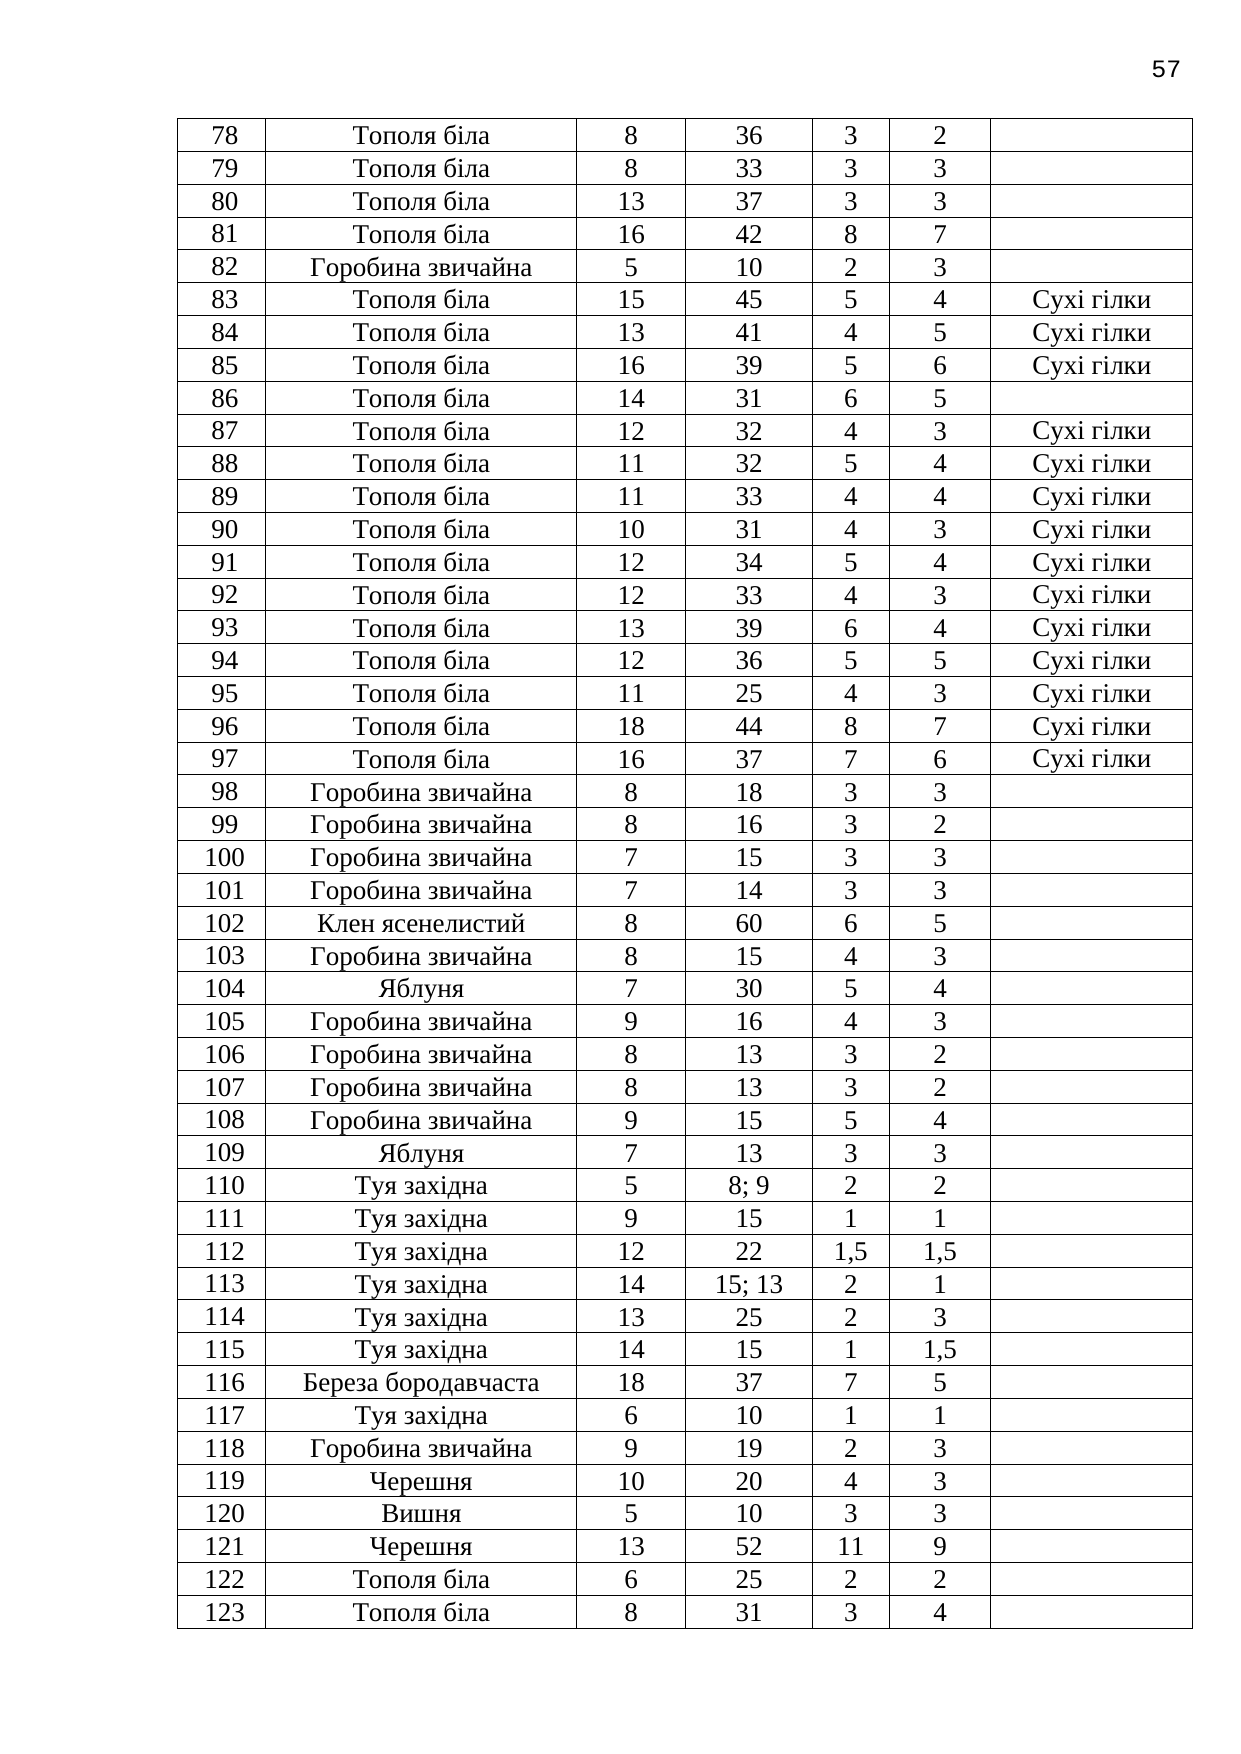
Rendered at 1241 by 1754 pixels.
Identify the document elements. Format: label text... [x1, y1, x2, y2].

table_cell 3 [813, 775, 889, 807]
table_cell 2 [813, 1169, 889, 1201]
table_cell 109 [178, 1136, 265, 1168]
table_cell Сухі гілки [991, 546, 1192, 577]
table_cell [991, 940, 1192, 971]
table_cell 8 [577, 808, 685, 840]
table_cell 8 [577, 1071, 685, 1102]
table_cell 100 [178, 841, 265, 873]
table_cell Туя західна [266, 1169, 576, 1201]
table_cell 3 [890, 775, 990, 807]
table_cell 84 [178, 316, 265, 348]
table_cell [991, 1104, 1192, 1135]
table_cell [991, 1333, 1192, 1365]
table_cell 16 [686, 808, 812, 840]
table_cell 13 [577, 1300, 685, 1332]
table_cell 1,5 [813, 1235, 889, 1267]
table_cell 31 [686, 382, 812, 413]
table_cell Туя західна [266, 1399, 576, 1431]
table_cell 2 [813, 250, 889, 282]
table_cell 9 [577, 1202, 685, 1234]
table_cell 114 [178, 1300, 265, 1332]
table_cell 88 [178, 447, 265, 479]
table_cell 19 [686, 1432, 812, 1463]
table_cell Горобина звичайна [266, 808, 576, 840]
table_cell 122 [178, 1563, 265, 1595]
table_cell Тополя біла [266, 447, 576, 479]
table_cell 5 [577, 250, 685, 282]
table_cell 6 [577, 1563, 685, 1595]
table_cell 110 [178, 1169, 265, 1201]
table_cell 3 [890, 1432, 990, 1463]
table_cell 8 [577, 907, 685, 938]
table_cell 8 [813, 218, 889, 249]
table_cell Тополя біла [266, 349, 576, 381]
table_cell Береза бородавчаста [266, 1366, 576, 1398]
table_cell 12 [577, 546, 685, 577]
table_cell 13 [686, 1038, 812, 1070]
table_cell 98 [178, 775, 265, 807]
table_cell 9 [577, 1432, 685, 1463]
table_cell 3 [813, 1497, 889, 1529]
table_cell Тополя біла [266, 152, 576, 184]
table_cell 6 [890, 349, 990, 381]
table_cell 36 [686, 119, 812, 151]
table_cell 13 [577, 316, 685, 348]
table_cell 115 [178, 1333, 265, 1365]
table_cell 7 [577, 972, 685, 1004]
table_cell 15 [686, 1333, 812, 1365]
table_cell 3 [890, 940, 990, 971]
table_cell 15 [686, 841, 812, 873]
table_cell 15 [686, 940, 812, 971]
table_cell 1 [890, 1268, 990, 1299]
table_cell Горобина звичайна [266, 1432, 576, 1463]
table_cell [991, 152, 1192, 184]
table_cell 1 [813, 1333, 889, 1365]
table_cell 10 [577, 513, 685, 545]
table_cell 10 [577, 1465, 685, 1496]
table_cell Сухі гілки [991, 710, 1192, 742]
table_cell Сухі гілки [991, 513, 1192, 545]
table_cell Горобина звичайна [266, 874, 576, 906]
table_cell 121 [178, 1530, 265, 1562]
table_cell 13 [577, 185, 685, 217]
table_cell 3 [813, 1136, 889, 1168]
table_cell Клен ясенелистий [266, 907, 576, 938]
table_cell Горобина звичайна [266, 775, 576, 807]
table_cell 5 [813, 283, 889, 315]
table_cell 7 [577, 874, 685, 906]
table_cell 105 [178, 1005, 265, 1037]
table_cell 120 [178, 1497, 265, 1529]
table_cell 11 [813, 1530, 889, 1562]
table_cell 85 [178, 349, 265, 381]
table_cell 11 [577, 447, 685, 479]
table_cell 4 [890, 447, 990, 479]
table_cell Горобина звичайна [266, 1005, 576, 1037]
table_cell 44 [686, 710, 812, 742]
table_cell 14 [686, 874, 812, 906]
table_cell Тополя біла [266, 185, 576, 217]
table_cell Тополя біла [266, 743, 576, 774]
table_cell 92 [178, 579, 265, 610]
table_cell 104 [178, 972, 265, 1004]
table_cell 82 [178, 250, 265, 282]
table_cell 3 [890, 1465, 990, 1496]
table_cell [991, 907, 1192, 938]
table_cell 4 [813, 940, 889, 971]
table_cell 7 [577, 841, 685, 873]
table_cell 37 [686, 743, 812, 774]
table_cell 3 [890, 185, 990, 217]
table_cell 6 [813, 611, 889, 643]
table_cell 3 [813, 808, 889, 840]
table_cell 81 [178, 218, 265, 249]
table_cell Горобина звичайна [266, 1104, 576, 1135]
table_cell Сухі гілки [991, 743, 1192, 774]
table_cell Туя західна [266, 1202, 576, 1234]
table_cell Тополя біла [266, 611, 576, 643]
table_cell 8 [577, 152, 685, 184]
table_cell 3 [813, 1071, 889, 1102]
table_cell 15 [577, 283, 685, 315]
table_cell 33 [686, 152, 812, 184]
table_cell 3 [890, 250, 990, 282]
table_cell 5 [813, 349, 889, 381]
table_cell 1,5 [890, 1333, 990, 1365]
table_cell 8 [577, 1596, 685, 1627]
table_cell 2 [890, 808, 990, 840]
table_cell 39 [686, 349, 812, 381]
table_cell 11 [577, 480, 685, 512]
table_cell 6 [813, 907, 889, 938]
table_cell Вишня [266, 1497, 576, 1529]
table_cell 37 [686, 185, 812, 217]
table_cell 95 [178, 677, 265, 709]
table_cell 10 [686, 1399, 812, 1431]
table_cell Тополя біла [266, 1563, 576, 1595]
table_cell 8 [577, 775, 685, 807]
table_cell Тополя біла [266, 513, 576, 545]
table_cell [991, 119, 1192, 151]
table_cell 113 [178, 1268, 265, 1299]
table_cell 18 [686, 775, 812, 807]
table_cell 108 [178, 1104, 265, 1135]
table_cell 3 [890, 1497, 990, 1529]
table_cell 12 [577, 415, 685, 446]
table_cell 1 [890, 1202, 990, 1234]
table_cell 13 [577, 1530, 685, 1562]
table_cell Сухі гілки [991, 579, 1192, 610]
table_cell Яблуня [266, 1136, 576, 1168]
table_cell 119 [178, 1465, 265, 1496]
table_cell 12 [577, 1235, 685, 1267]
table_cell 52 [686, 1530, 812, 1562]
table_cell 13 [686, 1136, 812, 1168]
table_cell 116 [178, 1366, 265, 1398]
table_cell 112 [178, 1235, 265, 1267]
table_cell 14 [577, 1333, 685, 1365]
table_cell 11 [577, 677, 685, 709]
table_cell 13 [577, 611, 685, 643]
table_cell Тополя біла [266, 579, 576, 610]
table_cell 42 [686, 218, 812, 249]
table_cell [991, 1268, 1192, 1299]
table_cell Сухі гілки [991, 283, 1192, 315]
table_cell 18 [577, 1366, 685, 1398]
table_cell Сухі гілки [991, 349, 1192, 381]
table_cell 36 [686, 644, 812, 676]
table_cell 99 [178, 808, 265, 840]
table_cell Сухі гілки [991, 611, 1192, 643]
table_cell 123 [178, 1596, 265, 1627]
table_cell 4 [813, 579, 889, 610]
table_cell 107 [178, 1071, 265, 1102]
table_cell 12 [577, 579, 685, 610]
table_cell 9 [890, 1530, 990, 1562]
table_cell 12 [577, 644, 685, 676]
table_cell 4 [813, 480, 889, 512]
table_cell 78 [178, 119, 265, 151]
table_cell 16 [577, 218, 685, 249]
table_cell 9 [577, 1005, 685, 1037]
table_cell 3 [813, 1038, 889, 1070]
table_cell 8 [577, 119, 685, 151]
table_cell Тополя біла [266, 382, 576, 413]
table_cell 3 [813, 841, 889, 873]
table_cell [991, 1202, 1192, 1234]
table_cell [991, 1596, 1192, 1627]
table_cell 106 [178, 1038, 265, 1070]
table_cell 1 [813, 1399, 889, 1431]
table_cell Туя західна [266, 1333, 576, 1365]
table_cell Тополя біла [266, 677, 576, 709]
table_cell 4 [813, 415, 889, 446]
table_cell [991, 1169, 1192, 1201]
table_cell 4 [813, 1465, 889, 1496]
table_cell 25 [686, 1300, 812, 1332]
table_cell Сухі гілки [991, 447, 1192, 479]
table_cell 97 [178, 743, 265, 774]
table_cell 5 [577, 1169, 685, 1201]
table_cell 60 [686, 907, 812, 938]
table_cell 13 [686, 1071, 812, 1102]
table_cell 31 [686, 513, 812, 545]
table_cell [991, 1399, 1192, 1431]
table_cell 14 [577, 382, 685, 413]
table_cell 4 [890, 546, 990, 577]
table_cell 89 [178, 480, 265, 512]
table_cell 86 [178, 382, 265, 413]
table_cell 7 [813, 743, 889, 774]
table_cell Горобина звичайна [266, 1038, 576, 1070]
table_cell 94 [178, 644, 265, 676]
table_cell 111 [178, 1202, 265, 1234]
table_cell 25 [686, 1563, 812, 1595]
table_cell 15 [686, 1104, 812, 1135]
table_cell Черешня [266, 1530, 576, 1562]
table_cell 5 [890, 644, 990, 676]
table_cell 102 [178, 907, 265, 938]
table_cell Горобина звичайна [266, 841, 576, 873]
table_cell 18 [577, 710, 685, 742]
table_cell 10 [686, 250, 812, 282]
table_cell 7 [577, 1136, 685, 1168]
table_cell Горобина звичайна [266, 1071, 576, 1102]
table_cell Яблуня [266, 972, 576, 1004]
table_cell [991, 1366, 1192, 1398]
table_cell 101 [178, 874, 265, 906]
table_cell 33 [686, 579, 812, 610]
table_cell 5 [890, 382, 990, 413]
table_cell [991, 808, 1192, 840]
table_cell [991, 1465, 1192, 1496]
table_cell 1 [813, 1202, 889, 1234]
table_cell 103 [178, 940, 265, 971]
table_cell 1 [890, 1399, 990, 1431]
table_cell 32 [686, 415, 812, 446]
table_cell 33 [686, 480, 812, 512]
table_cell 30 [686, 972, 812, 1004]
table_cell 2 [890, 1169, 990, 1201]
table_cell 8 [813, 710, 889, 742]
table_cell 5 [890, 907, 990, 938]
table_cell 3 [890, 513, 990, 545]
table_cell 14 [577, 1268, 685, 1299]
table_cell 4 [890, 1596, 990, 1627]
table_cell 3 [890, 1300, 990, 1332]
table_cell 5 [890, 1366, 990, 1398]
table_cell 16 [686, 1005, 812, 1037]
table_cell [991, 874, 1192, 906]
table_cell 6 [577, 1399, 685, 1431]
table_cell 8 [577, 940, 685, 971]
table_cell 3 [890, 1136, 990, 1168]
table_cell 3 [813, 152, 889, 184]
table_cell 118 [178, 1432, 265, 1463]
table_cell 93 [178, 611, 265, 643]
table_cell Тополя біла [266, 415, 576, 446]
table_cell 3 [890, 415, 990, 446]
table_cell Тополя біла [266, 316, 576, 348]
table_cell 4 [813, 316, 889, 348]
table_cell 34 [686, 546, 812, 577]
table_cell 9 [577, 1104, 685, 1135]
table_cell 2 [813, 1268, 889, 1299]
table_cell 3 [890, 579, 990, 610]
table_cell [991, 841, 1192, 873]
table_cell Туя західна [266, 1235, 576, 1267]
table_cell 4 [813, 513, 889, 545]
table_cell Тополя біла [266, 480, 576, 512]
table_cell 15 [686, 1202, 812, 1234]
table_cell Тополя біла [266, 644, 576, 676]
table_cell 3 [813, 185, 889, 217]
table_cell 2 [813, 1432, 889, 1463]
table_cell 83 [178, 283, 265, 315]
table_cell 32 [686, 447, 812, 479]
table_cell [991, 1530, 1192, 1562]
table_cell [991, 1497, 1192, 1529]
table_cell 3 [813, 119, 889, 151]
table_cell Тополя біла [266, 218, 576, 249]
table_cell 3 [890, 841, 990, 873]
table_cell 2 [890, 1038, 990, 1070]
table_cell 5 [813, 1104, 889, 1135]
table_cell Сухі гілки [991, 480, 1192, 512]
table_cell [991, 1300, 1192, 1332]
table_cell 80 [178, 185, 265, 217]
table_cell [991, 1432, 1192, 1463]
table_cell Сухі гілки [991, 415, 1192, 446]
table_cell 4 [813, 1005, 889, 1037]
table_cell Сухі гілки [991, 644, 1192, 676]
table_cell 4 [890, 1104, 990, 1135]
table_cell 31 [686, 1596, 812, 1627]
table_cell 7 [890, 710, 990, 742]
table_cell 90 [178, 513, 265, 545]
table_cell 5 [813, 447, 889, 479]
table_cell Тополя біла [266, 546, 576, 577]
table_cell 7 [890, 218, 990, 249]
table_cell 3 [813, 874, 889, 906]
table_cell 2 [890, 119, 990, 151]
table_cell 37 [686, 1366, 812, 1398]
table_cell Тополя біла [266, 283, 576, 315]
table_cell 22 [686, 1235, 812, 1267]
table_cell 87 [178, 415, 265, 446]
table_cell 1,5 [890, 1235, 990, 1267]
table_cell [991, 775, 1192, 807]
table_cell 3 [890, 152, 990, 184]
table_cell [991, 972, 1192, 1004]
table_cell 20 [686, 1465, 812, 1496]
table_cell 3 [890, 874, 990, 906]
table_cell 3 [890, 677, 990, 709]
table_cell [991, 250, 1192, 282]
table_cell [991, 185, 1192, 217]
table_cell 39 [686, 611, 812, 643]
table_cell [991, 1563, 1192, 1595]
table_cell 5 [813, 546, 889, 577]
table_cell [991, 218, 1192, 249]
table_cell 6 [890, 743, 990, 774]
table_cell 3 [813, 1596, 889, 1627]
table_cell [991, 1005, 1192, 1037]
table_cell 15; 13 [686, 1268, 812, 1299]
table_cell 117 [178, 1399, 265, 1431]
table_cell Тополя біла [266, 119, 576, 151]
table_cell 7 [813, 1366, 889, 1398]
table_cell Черешня [266, 1465, 576, 1496]
table_cell 5 [813, 972, 889, 1004]
table_cell 2 [813, 1300, 889, 1332]
table_cell 3 [890, 1005, 990, 1037]
table_cell [991, 1136, 1192, 1168]
table_cell 25 [686, 677, 812, 709]
table_cell [991, 1235, 1192, 1267]
table_cell 4 [890, 972, 990, 1004]
table_cell 45 [686, 283, 812, 315]
table_cell Сухі гілки [991, 677, 1192, 709]
table_cell [991, 1071, 1192, 1102]
table_cell 96 [178, 710, 265, 742]
table_cell 4 [890, 611, 990, 643]
table_cell [991, 1038, 1192, 1070]
table_cell Тополя біла [266, 1596, 576, 1627]
table_cell 91 [178, 546, 265, 577]
table_cell 2 [890, 1563, 990, 1595]
table_cell Туя західна [266, 1268, 576, 1299]
table_cell Тополя біла [266, 710, 576, 742]
table_cell 2 [813, 1563, 889, 1595]
table_cell 4 [890, 283, 990, 315]
table_cell 4 [813, 677, 889, 709]
table_cell 5 [890, 316, 990, 348]
table_cell Горобина звичайна [266, 940, 576, 971]
table_cell 16 [577, 743, 685, 774]
table_cell 4 [890, 480, 990, 512]
table_cell 16 [577, 349, 685, 381]
table_cell 41 [686, 316, 812, 348]
table_cell 6 [813, 382, 889, 413]
table_cell 10 [686, 1497, 812, 1529]
table_cell 5 [577, 1497, 685, 1529]
table_cell 5 [813, 644, 889, 676]
table_cell 8; 9 [686, 1169, 812, 1201]
table_cell 8 [577, 1038, 685, 1070]
table_cell Горобина звичайна [266, 250, 576, 282]
table_cell Туя західна [266, 1300, 576, 1332]
table_cell 2 [890, 1071, 990, 1102]
table_cell [991, 382, 1192, 413]
table_cell Сухі гілки [991, 316, 1192, 348]
table_cell 79 [178, 152, 265, 184]
